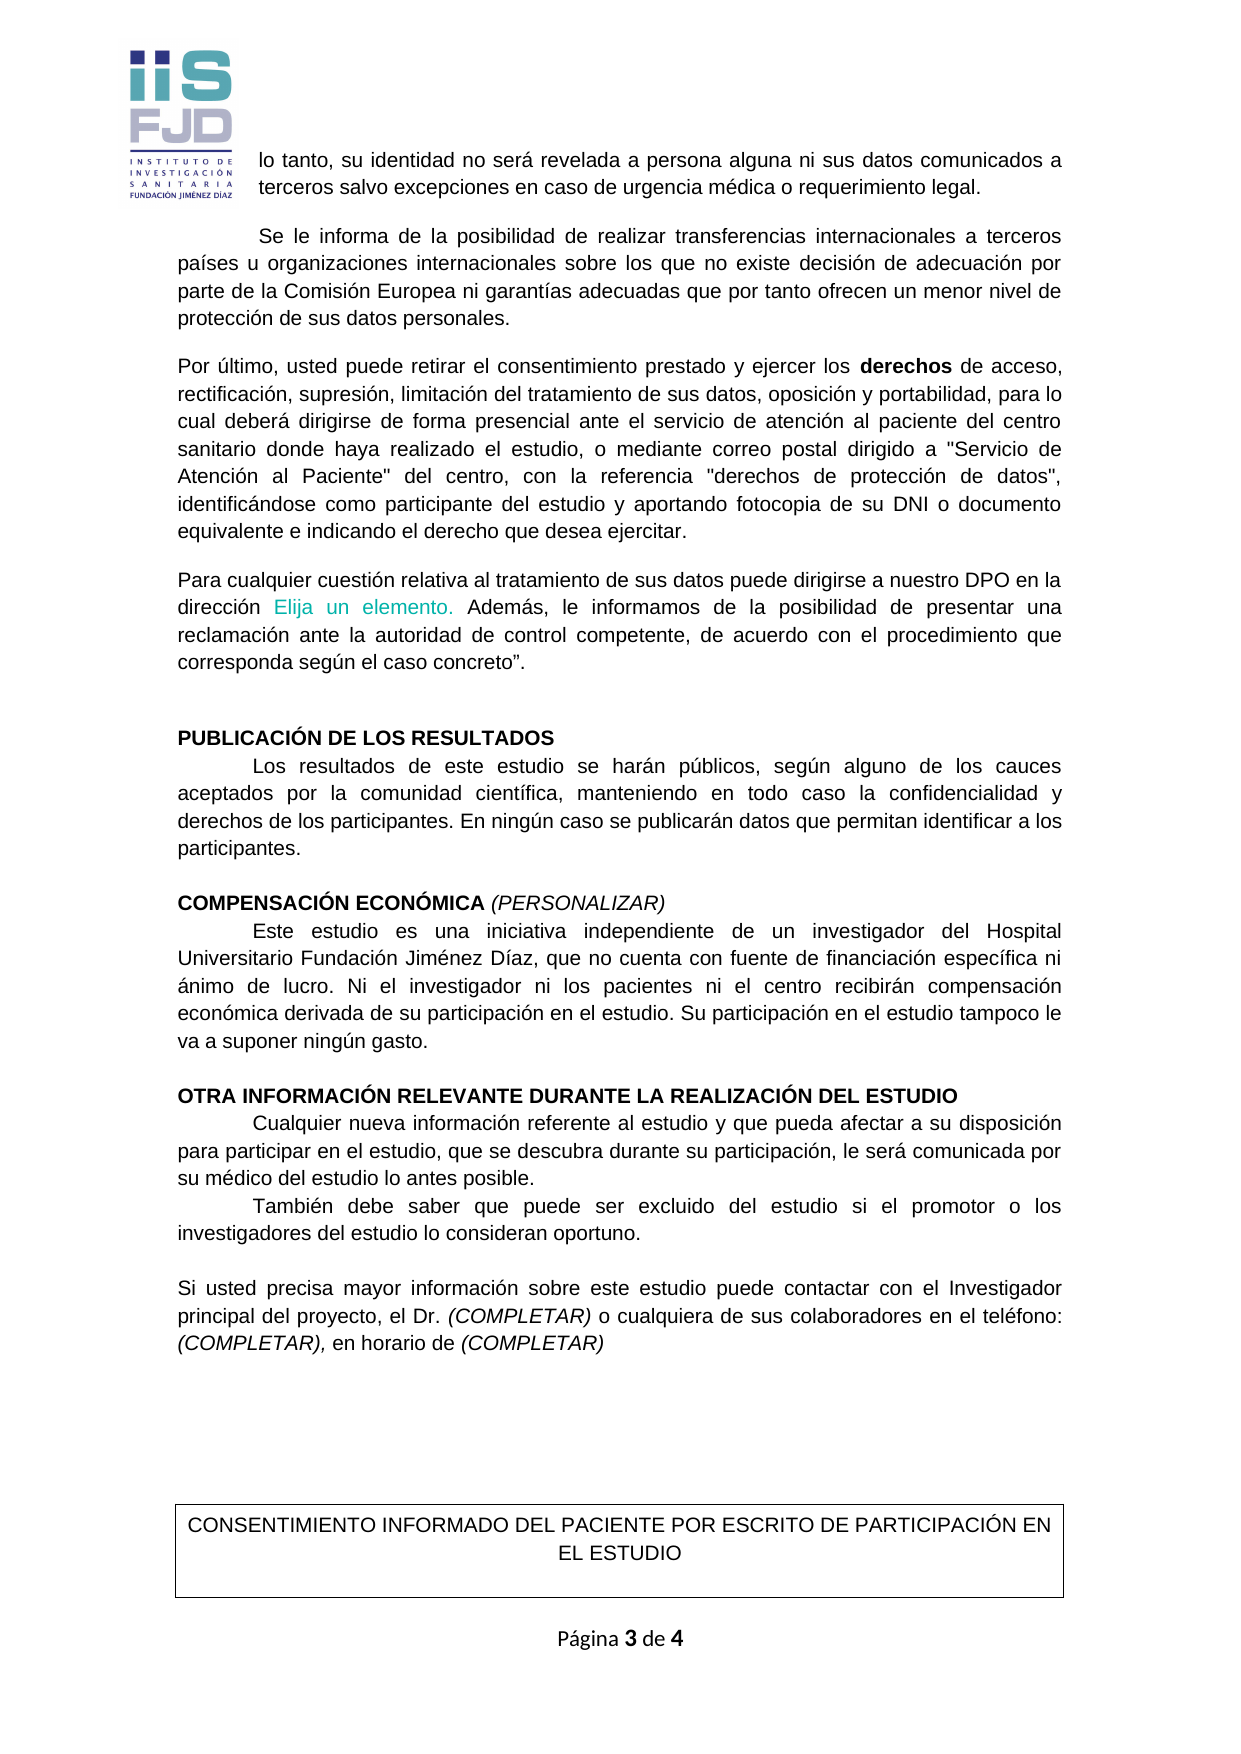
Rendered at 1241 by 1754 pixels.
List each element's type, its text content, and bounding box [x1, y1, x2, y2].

table_header CONSENTIMIENTO INFORMADO DEL PACIENTE POR ESCRITO DE PARTICIPACIÓN EN EL ESTUDIO [176, 1505, 1063, 1597]
text PUBLICACIÓN DE LOS RESULTADOS [177, 726, 1063, 750]
text También debe saber que puede ser excluido del estudio si el promotor o los investigadores del estudio lo consideran oportuno. [177, 1193, 1063, 1245]
text Cualquier nueva información referente al estudio y que pueda afectar a su disposición para participar en el estudio, que se descubra durante su participación, le será comunicada por su médico del estudio lo antes posible. [177, 1111, 1063, 1190]
text Para cualquier cuestión relativa al tratamiento de sus datos puede dirigirse a nuestro DPO en la dirección Además, le informamos de la posibilidad de presentar una reclamación ante la autoridad de control competente, de acuerdo con el procedimiento que corresponda según el caso concreto”. [177, 568, 1063, 674]
text Si usted precisa mayor información sobre este estudio puede contactar con el Investigador principal del proyecto, el Dr. (COMPLETAR) o cualquiera de sus colaboradores en el teléfono: (COMPLETAR), en horario de (COMPLETAR) [177, 1276, 1063, 1355]
text COMPENSACIÓN ECONÓMICA (PERSONALIZAR) [177, 891, 1063, 915]
text Por último, usted puede retirar el consentimiento prestado y ejercer los derechos de acceso, rectificación, supresión, limitación del tratamiento de sus datos, oposición y portabilidad, para lo cual deberá dirigirse de forma presencial ante el servicio de atención al paciente del centro sanitario donde haya realizado el estudio, o mediante correo postal dirigido a "Servicio de Atención al Paciente" del centro, con la referencia "derechos de protección de datos", identificándose como participante del estudio y aportando fotocopia de su DNI o documento equivalente e indicando el derecho que desea ejercitar. [177, 354, 1063, 543]
text Se le informa de la posibilidad de realizar transferencias internacionales a terceros países u organizaciones internacionales sobre los que no existe decisión de adecuación por parte de la Comisión Europea ni garantías adecuadas que por tanto ofrecen un menor nivel de protección de sus datos personales. [177, 223, 1063, 330]
text Este estudio es una iniciativa independiente de un investigador del Hospital Universitario Fundación Jiménez Díaz, que no cuenta con fuente de financiación específica ni ánimo de lucro. Ni el investigador ni los pacientes ni el centro recibirán compensación económica derivada de su participación en el estudio. Su participación en el estudio tampoco le va a suponer ningún gasto. [177, 918, 1063, 1052]
text Los resultados de este estudio se harán públicos, según alguno de los cauces aceptados por la comunidad científica, manteniendo en todo caso la confidencialidad y derechos de los participantes. En ningún caso se publicarán datos que permitan identificar a los participantes. [177, 753, 1063, 860]
text OTRA INFORMACIÓN RELEVANTE DURANTE LA REALIZACIÓN DEL ESTUDIO [177, 1083, 1063, 1107]
picture [117, 38, 240, 208]
